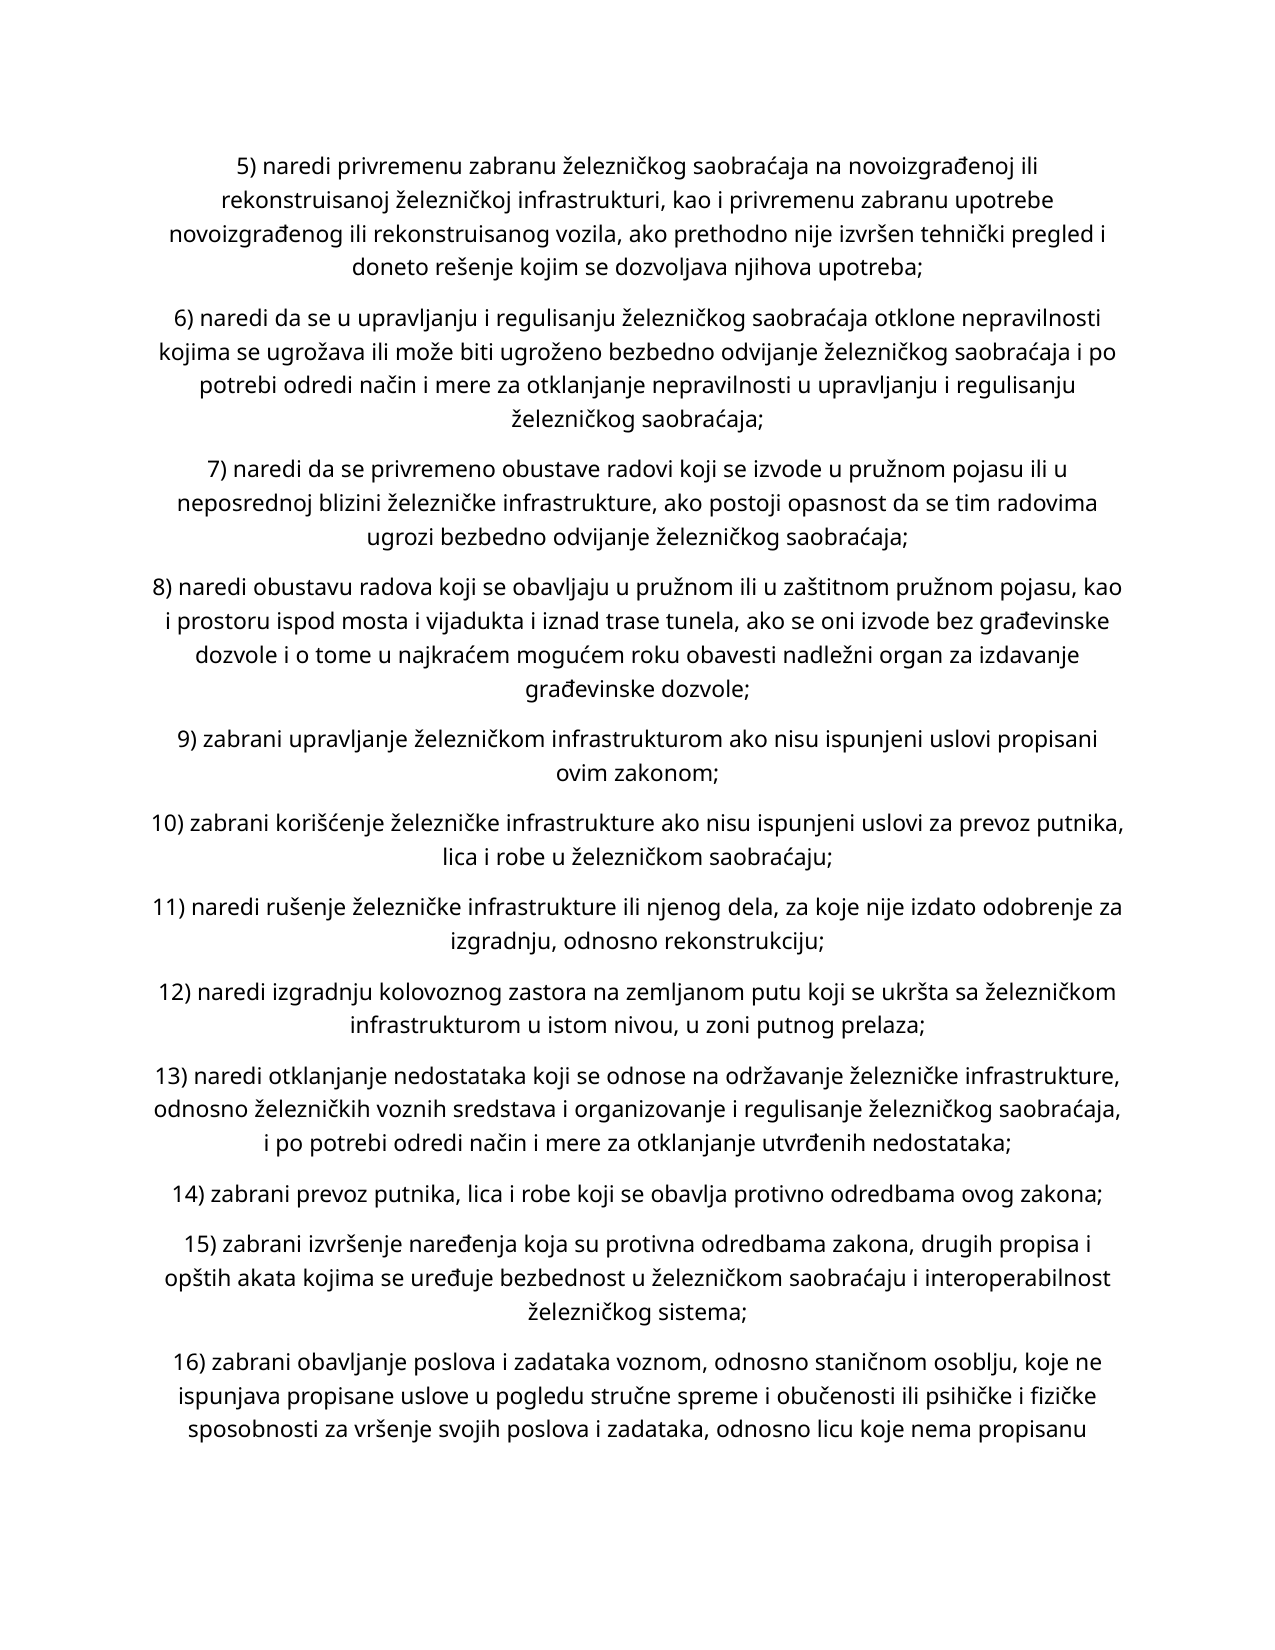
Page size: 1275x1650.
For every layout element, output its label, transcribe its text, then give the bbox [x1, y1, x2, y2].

text 5) naredi privremenu zabranu železničkog saobraćaja na novoizgrađenoj ili rekonstruisanoj železničkoj infrastrukturi, kao i privremenu zabranu upotrebe novoizgrađenog ili rekonstruisanog vozila, ako prethodno nije izvršen tehnički pregled i doneto rešenje kojim se dozvoljava njihova upotreba; [150, 150, 1125, 282]
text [150, 1346, 1125, 1444]
text 11) naredi rušenje železničke infrastrukture ili njenog dela, za koje nije izdato odobrenje za izgradnju, odnosno rekonstrukciju; [150, 891, 1125, 956]
text 15) zabrani izvršenje naređenja koja su protivna odredbama zakona, drugih propisa i opštih akata kojima se uređuje bezbednost u železničkom saobraćaju i interoperabilnost železničkog sistema; [150, 1228, 1125, 1327]
text 13) naredi otklanjanje nedostataka koji se odnose na održavanje železničke infrastrukture, odnosno železničkih voznih sredstava i organizovanje i regulisanje železničkog saobraćaja, i po potrebi odredi način i mere za otklanjanje utvrđenih nedostataka; [150, 1059, 1125, 1158]
text 7) naredi da se privremeno obustave radovi koji se izvode u pružnom pojasu ili u neposrednoj blizini železničke infrastrukture, ako postoji opasnost da se tim radovima ugrozi bezbedno odvijanje železničkog saobraćaja; [150, 453, 1125, 552]
text 12) naredi izgradnju kolovoznog zastora na zemljanom putu koji se ukršta sa železničkom infrastrukturom u istom nivou, u zoni putnog prelaza; [150, 975, 1125, 1040]
text 8) naredi obustavu radova koji se obavljaju u pružnom ili u zaštitnom pružnom pojasu, kao i prostoru ispod mosta i vijadukta i iznad trase tunela, ako se oni izvode bez građevinske dozvole i o tome u najkraćem mogućem roku obavesti nadležni organ za izdavanje građevinske dozvole; [150, 571, 1125, 704]
text 10) zabrani korišćenje železničke infrastrukture ako nisu ispunjeni uslovi za prevoz putnika, lica i robe u železničkom saobraćaju; [150, 807, 1125, 872]
text 14) zabrani prevoz putnika, lica i robe koji se obavlja protivno odredbama ovog zakona; [150, 1177, 1125, 1209]
text 9) zabrani upravljanje železničkom infrastrukturom ako nisu ispunjeni uslovi propisani ovim zakonom; [150, 723, 1125, 788]
text 6) naredi da se u upravljanju i regulisanju železničkog saobraćaja otklone nepravilnosti kojima se ugrožava ili može biti ugroženo bezbedno odvijanje železničkog saobraćaja i po potrebi odredi način i mere za otklanjanje nepravilnosti u upravljanju i regulisanju železničkog saobraćaja; [150, 302, 1125, 434]
